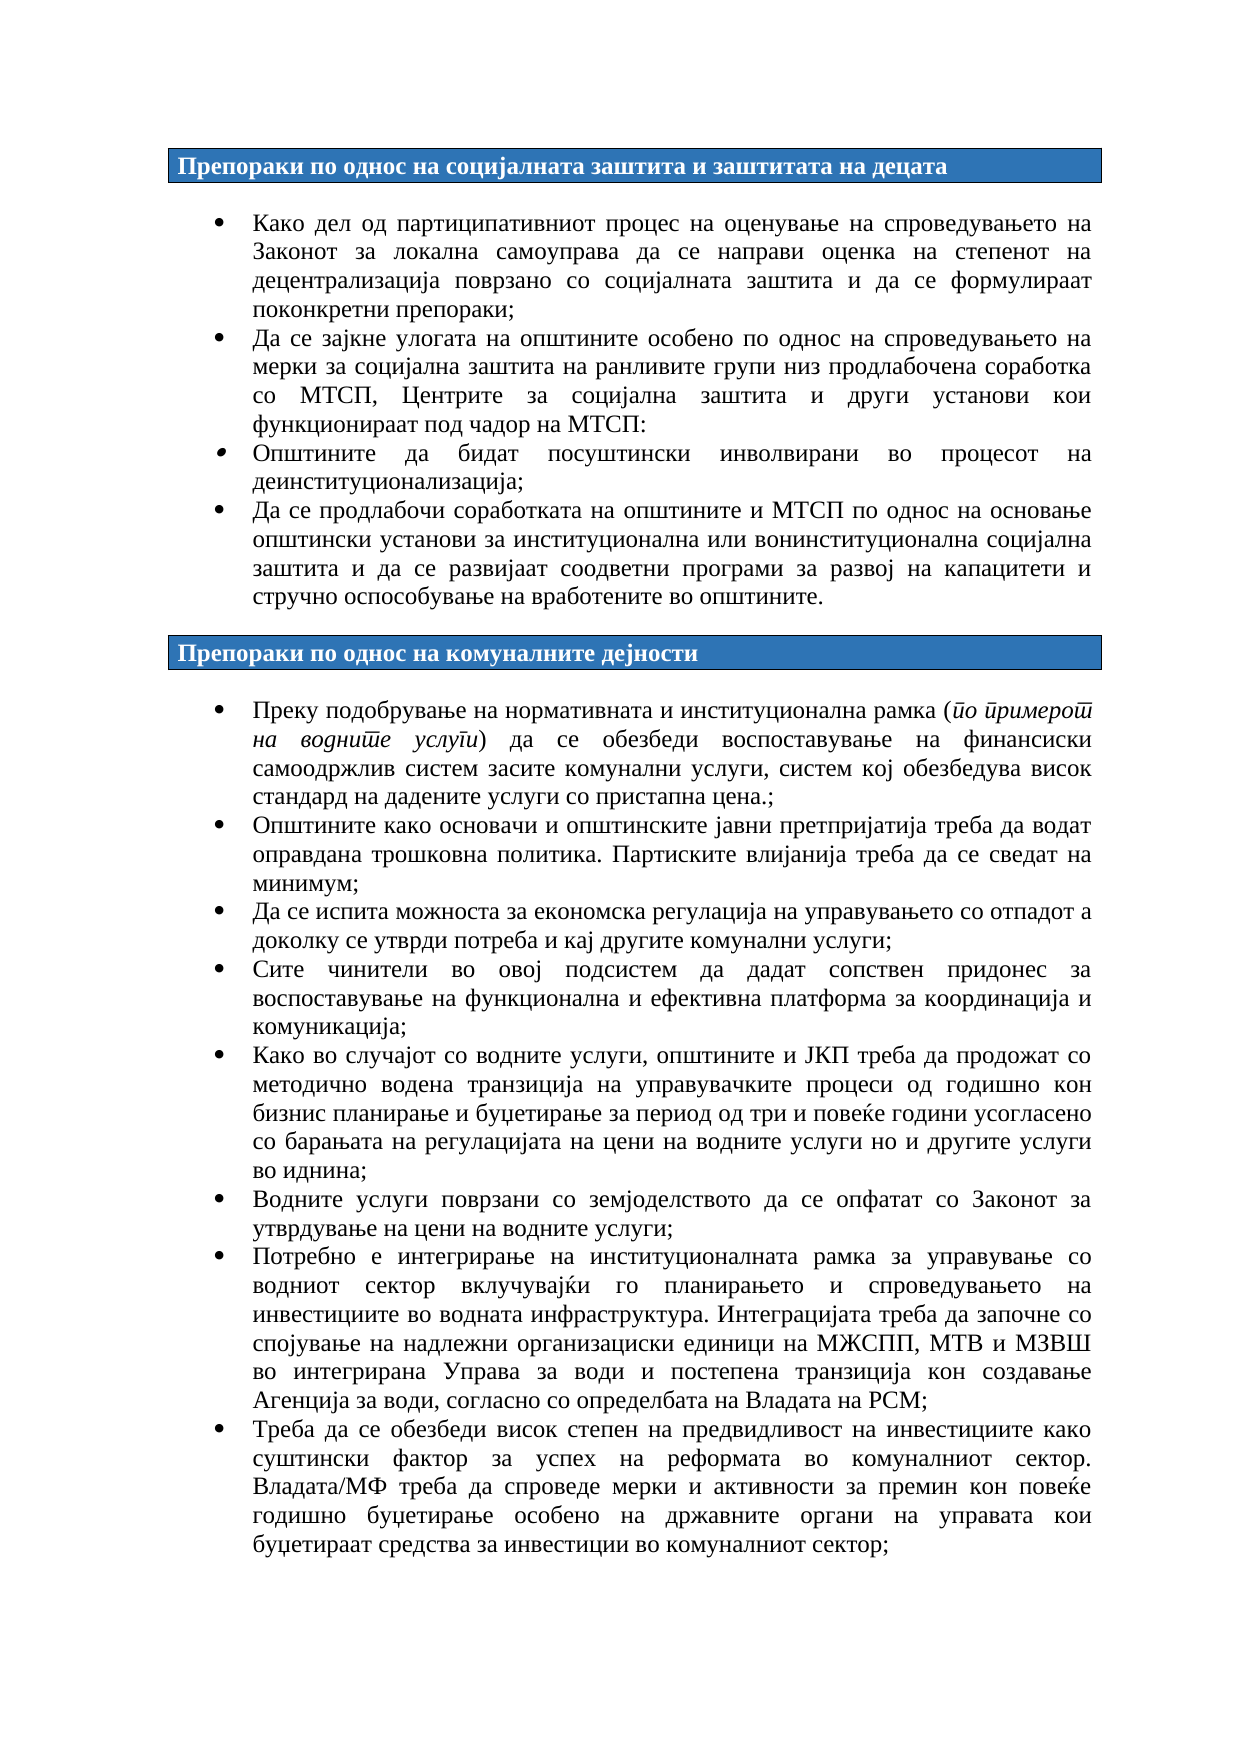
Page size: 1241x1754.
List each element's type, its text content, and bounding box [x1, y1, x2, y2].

text Препораки по однос на комуналните дејности [169, 636, 1101, 669]
list Како во случајот со водните услуги, општините и ЈКП треба да продожат со методично водена транзиција на управувачките процеси од годишно кон бизнис планирање и буџетирање за период од три и повеќе години усогласено со барањата на регулацијата на цени на водните услуги но и другите услуги во иднина; [215, 1040, 1092, 1184]
list Водните услуги поврзани со земјоделството да се опфатат со Законот за утврдување на цени на водните услуги; [215, 1184, 1092, 1241]
list Преку подобрување на нормативната и институционална рамка (по примерот на водните услуги) да се обезбеди воспоставување на финансиски самоодржлив систем засите комунални услуги, систем кој обезбедува висок стандард на дадените услуги со пристапна цена.; [215, 695, 1092, 810]
list Да се испита можноста за економска регулација на управувањето со отпадот а доколку се утврди потреба и кај другите комунални услуги; [215, 896, 1092, 954]
list Треба да се обезбеди висок степен на предвидливост на инвестициите како суштински фактор за успех на реформата во комуналниот сектор. Владата/МФ треба да спроведе мерки и активности за премин кон повеќе годишно буџетирање особено на државните органи на управата кои буџетираат средства за инвестиции во комуналниот сектор; [215, 1414, 1092, 1558]
list Општините да бидат посуштински инволвирани во процесот на деинституционализација; [215, 438, 1092, 495]
list Да се продлабочи соработката на општините и МТСП по однос на основање општински установи за институционална или вонинституционална социјална заштита и да се развијаат соодветни програми за развој на капацитети и стручно оспособување на вработените во општините. [215, 495, 1092, 610]
list Сите чинители во овој подсистем да дадат сопствен придонес за воспоставување на функционална и ефективна платформа за координација и комуникација; [215, 954, 1092, 1040]
list Да се зајкне улогата на општините особено по однос на спроведувањето на мерки за социјална заштита на ранливите групи низ продлабочена соработка со МТСП, Центрите за социјална заштита и други установи кои функционираат под чадор на МТСП: [215, 323, 1092, 438]
list Општините како основачи и општинските јавни претпријатија треба да водат оправдана трошковна политика. Партиските влијанија треба да се сведат на минимум; [215, 810, 1092, 896]
list Потребно е интегрирање на институционалната рамка за управување со водниот сектор вклучувајќи го планирањето и спроведувањето на инвестициите во водната инфраструктура. Интеграцијата треба да започне со спојување на надлежни организациски единици на МЖСПП, МТВ и МЗВШ во интегрирана Управа за води и постепена транзиција кон создавање Агенција за води, согласно со определбата на Владата на РСМ; [215, 1241, 1092, 1414]
text Препораки по однос на социјалната заштита и заштитата на децата [169, 149, 1101, 182]
list Како дел од партиципативниот процес на оценување на спроведувањето на Законот за локална самоуправа да се направи оценка на степенот на децентрализација поврзано со социјалната заштита и да се формулираат поконкретни препораки; [215, 208, 1092, 323]
